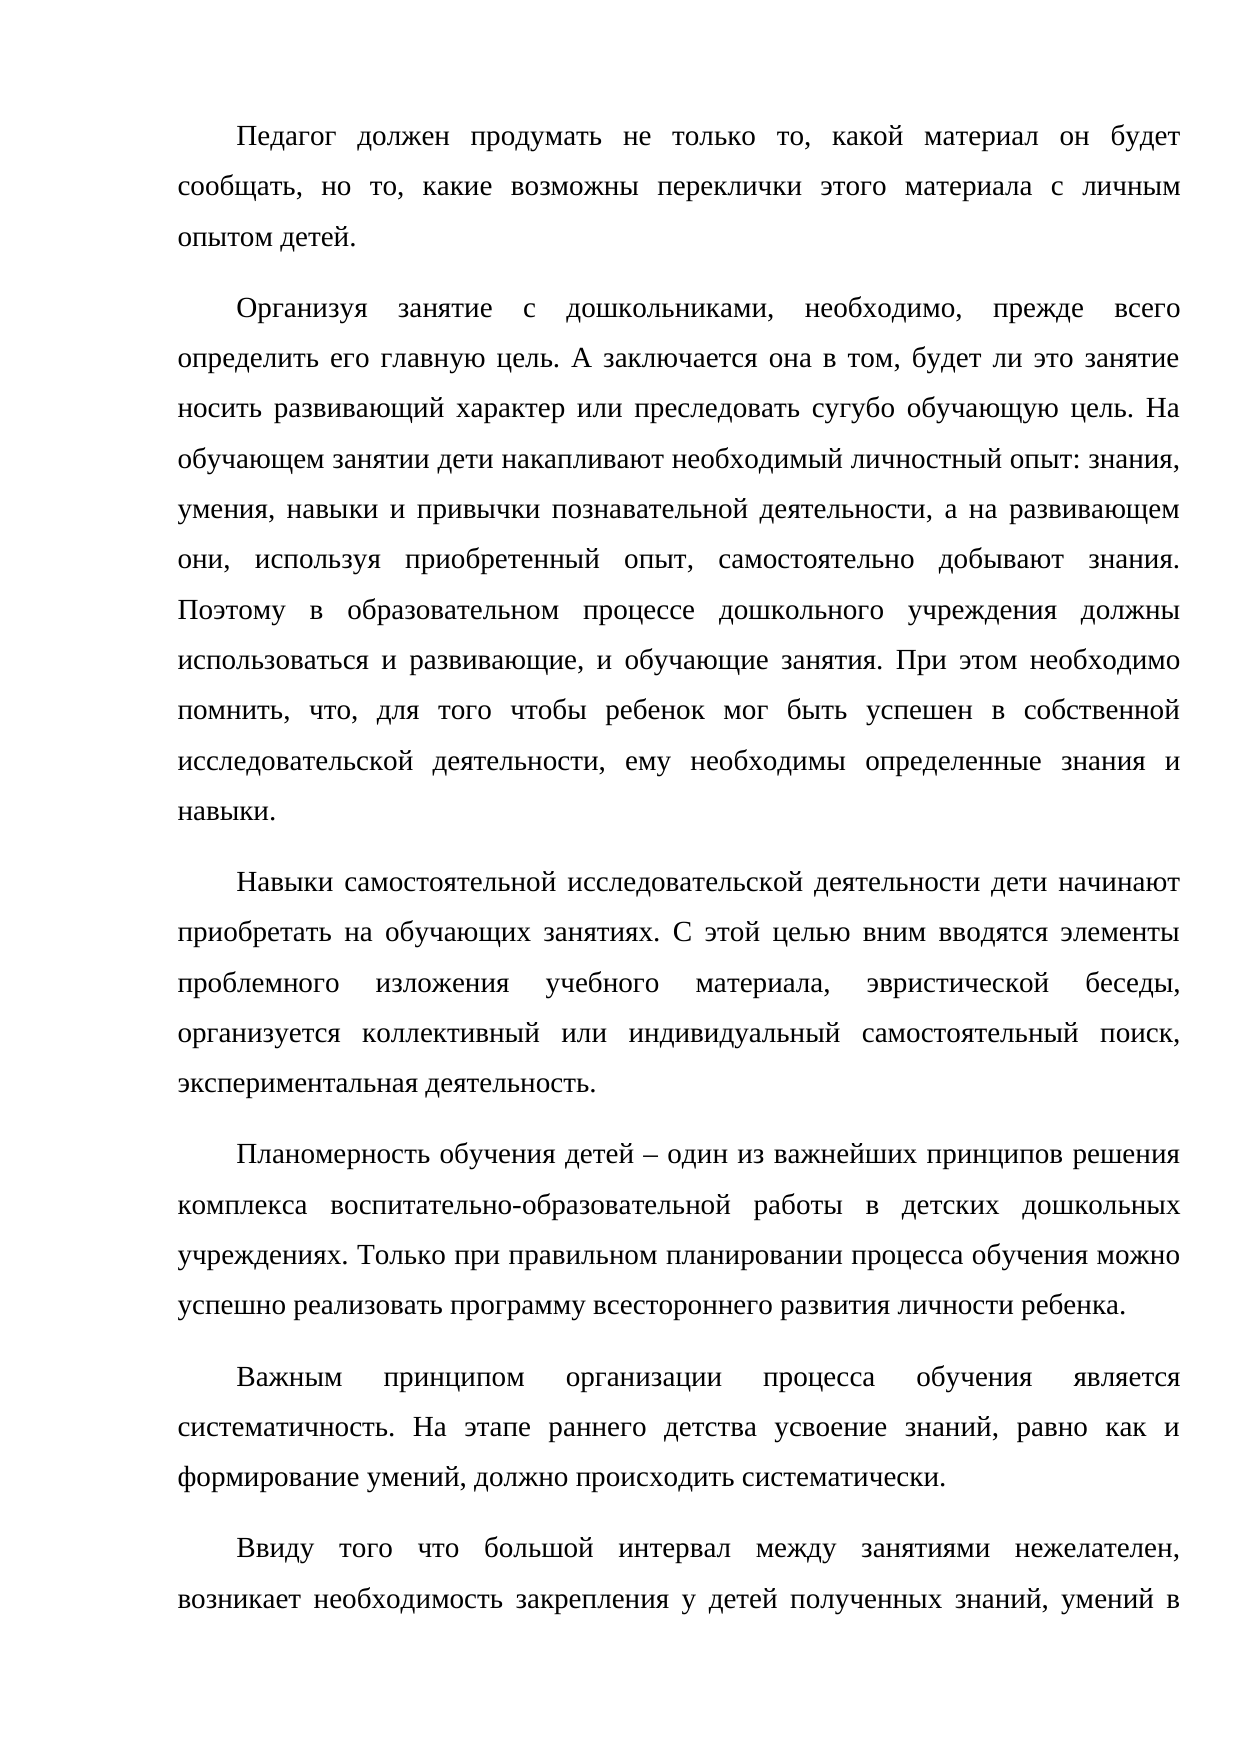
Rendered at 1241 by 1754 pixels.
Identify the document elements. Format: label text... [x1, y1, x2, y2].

text Педагог должен продумать не только то, какой материал он будет сообщать, но то, какие возможны переклички этого материала с личным опытом детей. [177, 118, 1181, 252]
text Планомерность обучения детей – один из важнейших принципов решения комплекса воспитательно-образовательной работы в детских дошкольных учреждениях. Только при правильном планировании процесса обучения можно успешно реализовать программу всестороннего развития личности ребенка. [177, 1137, 1181, 1321]
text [177, 1530, 1181, 1614]
text Важным принципом организации процесса обучения является систематичность. На этапе раннего детства усвоение знаний, равно как и формирование умений, должно происходить систематически. [177, 1359, 1181, 1493]
text Навыки самостоятельной исследовательской деятельности дети начинают приобретать на обучающих занятиях. С этой целью вним вводятся элементы проблемного изложения учебного материала, эвристической беседы, организуется коллективный или индивидуальный самостоятельный поиск, экспериментальная деятельность. [177, 864, 1181, 1099]
text Организуя занятие с дошкольниками, необходимо, прежде всего определить его главную цель. А заключается она в том, будет ли это занятие носить развивающий характер или преследовать сугубо обучающую цель. На обучающем занятии дети накапливают необходимый личностный опыт: знания, умения, навыки и привычки познавательной деятельности, а на развивающем они, используя приобретенный опыт, самостоятельно добывают знания. Поэтому в образовательном процессе дошкольного учреждения должны использоваться и развивающие, и обучающие занятия. При этом необходимо помнить, что, для того чтобы ребенок мог быть успешен в собственной исследовательской деятельности, ему необходимы определенные знания и навыки. [177, 290, 1181, 827]
